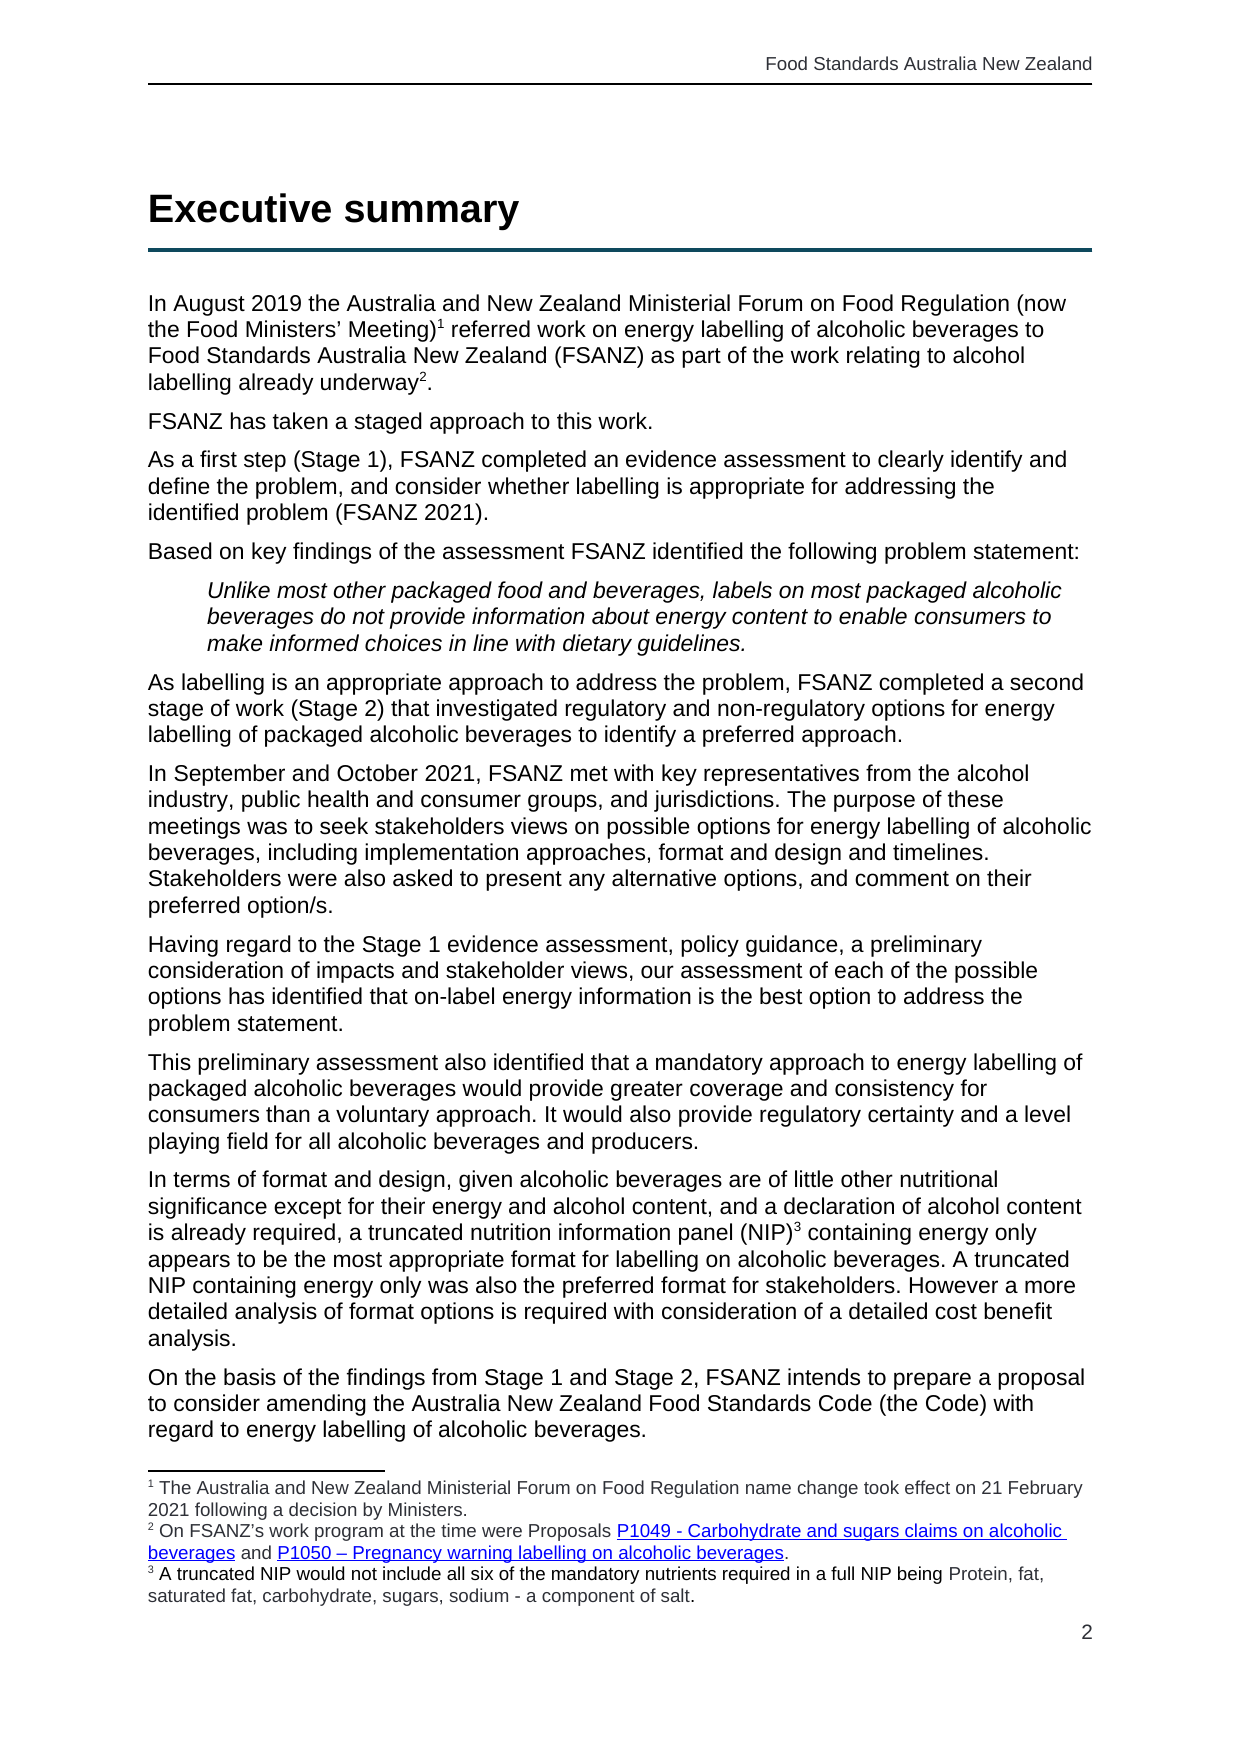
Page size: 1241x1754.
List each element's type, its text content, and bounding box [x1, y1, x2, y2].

text In September and October 2021, FSANZ met with key representatives from the alcohol industry, public health and consumer groups, and jurisdictions. The purpose of these meetings was to seek stakeholders views on possible options for energy labelling of alcoholic beverages, including implementation approaches, format and design and timelines. Stakeholders were also asked to present any alternative options, and comment on their preferred option/s. [148, 760, 1092, 918]
subtitle This preliminary assessment also identified that a mandatory approach to energy labelling of packaged alcoholic beverages would provide greater coverage and consistency for consumers than a voluntary approach. It would also provide regulatory certainty and a level playing field for all alcoholic beverages and producers. [148, 1048, 1092, 1154]
text Having regard to the Stage 1 evidence assessment, policy guidance, a preliminary consideration of impacts and stakeholder views, our assessment of each of the possible options has identified that on-label energy information is the best option to address the problem statement. [148, 931, 1092, 1036]
text As a first step (Stage 1), FSANZ completed an evidence assessment to clearly identify and define the problem, and consider whether labelling is appropriate for addressing the identified problem (FSANZ 2021). [148, 446, 1092, 526]
text On the basis of the findings from Stage 1 and Stage 2, FSANZ intends to prepare a proposal to consider amending the Australia New Zealand Food Standards Code (the Code) with regard to energy labelling of alcoholic beverages. [148, 1363, 1092, 1442]
text As labelling is an appropriate approach to address the problem, FSANZ completed a second stage of work (Stage 2) that investigated regulatory and non-regulatory options for energy labelling of packaged alcoholic beverages to identify a preferred approach. [148, 668, 1092, 747]
text In terms of format and design, given alcoholic beverages are of little other nutritional significance except for their energy and alcohol content, and a declaration of alcohol content is already required, a truncated nutrition information panel (NIP) containing energy only appears to be the most appropriate format for labelling on alcoholic beverages. A truncated NIP containing energy only was also the preferred format for stakeholders. However a more detailed analysis of format options is required with consideration of a detailed cost benefit analysis. [148, 1166, 1092, 1351]
text Unlike most other packaged food and beverages, labels on most packaged alcoholic beverages do not provide information about energy content to enable consumers to make informed choices in line with dietary guidelines. [207, 577, 1092, 656]
text FSANZ has taken a staged approach to this work. [148, 408, 1092, 434]
subtitle Executive summary [148, 185, 1092, 248]
text In August 2019 the Australia and New Zealand Ministerial Forum on Food Regulation (now the Food Ministers’ Meeting) referred work on energy labelling of alcoholic beverages to Food Standards Australia New Zealand (FSANZ) as part of the work relating to alcohol labelling already underway. [148, 290, 1092, 395]
text Based on key findings of the assessment FSANZ identified the following problem statement: [148, 538, 1092, 564]
